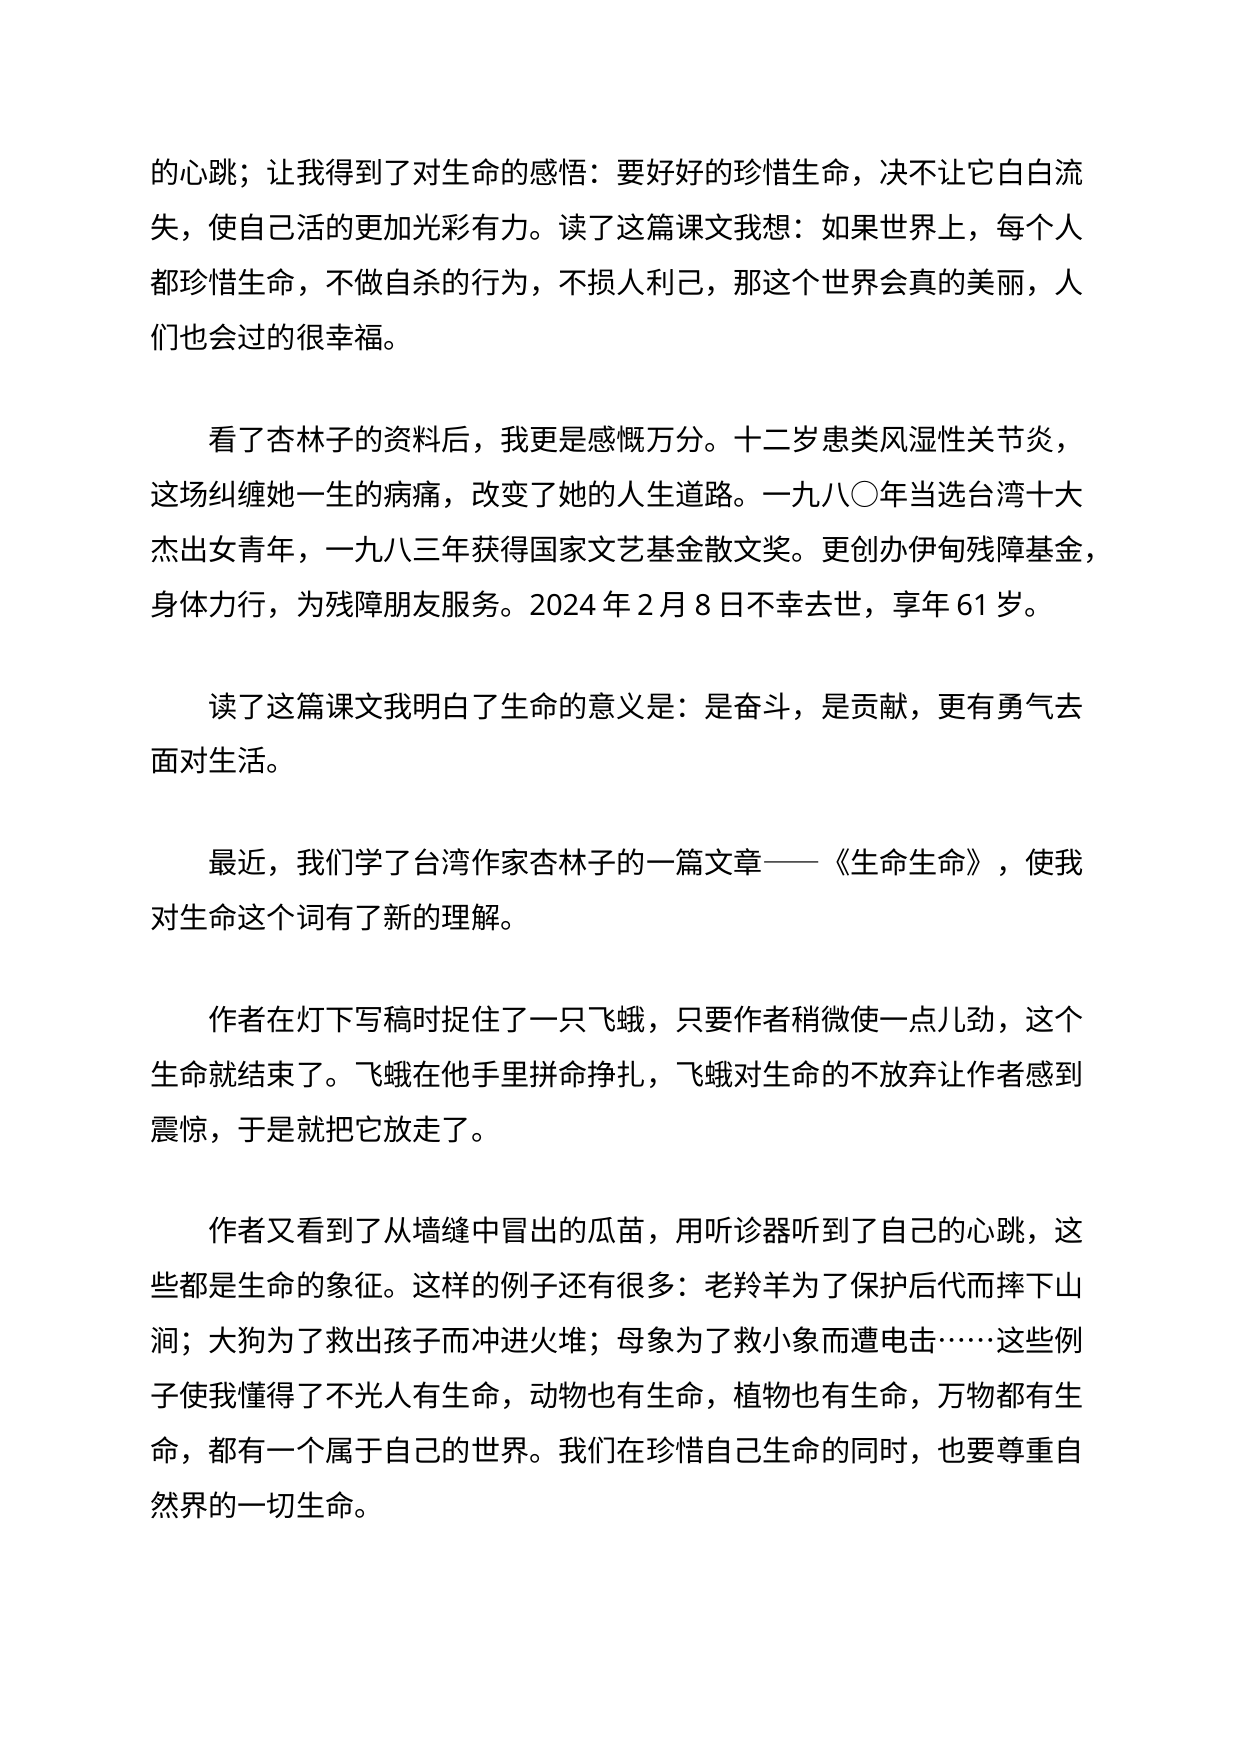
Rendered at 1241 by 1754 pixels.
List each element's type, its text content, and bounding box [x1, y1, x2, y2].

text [150, 150, 1090, 357]
text 作者又看到了从墙缝中冒出的瓜苗，用听诊器听到了自己的心跳，这些都是生命的象征。这样的例子还有很多：老羚羊为了保护后代而摔下山涧；大狗为了救出孩子而冲进火堆；母象为了救小象而遭电击……这些例子使我懂得了不光人有生命，动物也有生命，植物也有生命，万物都有生命，都有一个属于自己的世界。我们在珍惜自己生命的同时，也要尊重自然界的一切生命。 [150, 1208, 1090, 1525]
text 看了杏林子的资料后，我更是感慨万分。十二岁患类风湿性关节炎，这场纠缠她一生的病痛，改变了她的人生道路。一九八○年当选台湾十大杰出女青年，一九八三年获得国家文艺基金散文奖。更创办伊甸残障基金，身体力行，为残障朋友服务。2024年2月8日不幸去世，享年61岁。 [150, 416, 1090, 623]
text 作者在灯下写稿时捉住了一只飞蛾，只要作者稍微使一点儿劲，这个生命就结束了。飞蛾在他手里拼命挣扎，飞蛾对生命的不放弃让作者感到震惊，于是就把它放走了。 [150, 996, 1090, 1148]
text 读了这篇课文我明白了生命的意义是：是奋斗，是贡献，更有勇气去面对生活。 [150, 683, 1090, 780]
text 最近，我们学了台湾作家杏林子的一篇文章——《生命生命》，使我对生命这个词有了新的理解。 [150, 840, 1090, 937]
